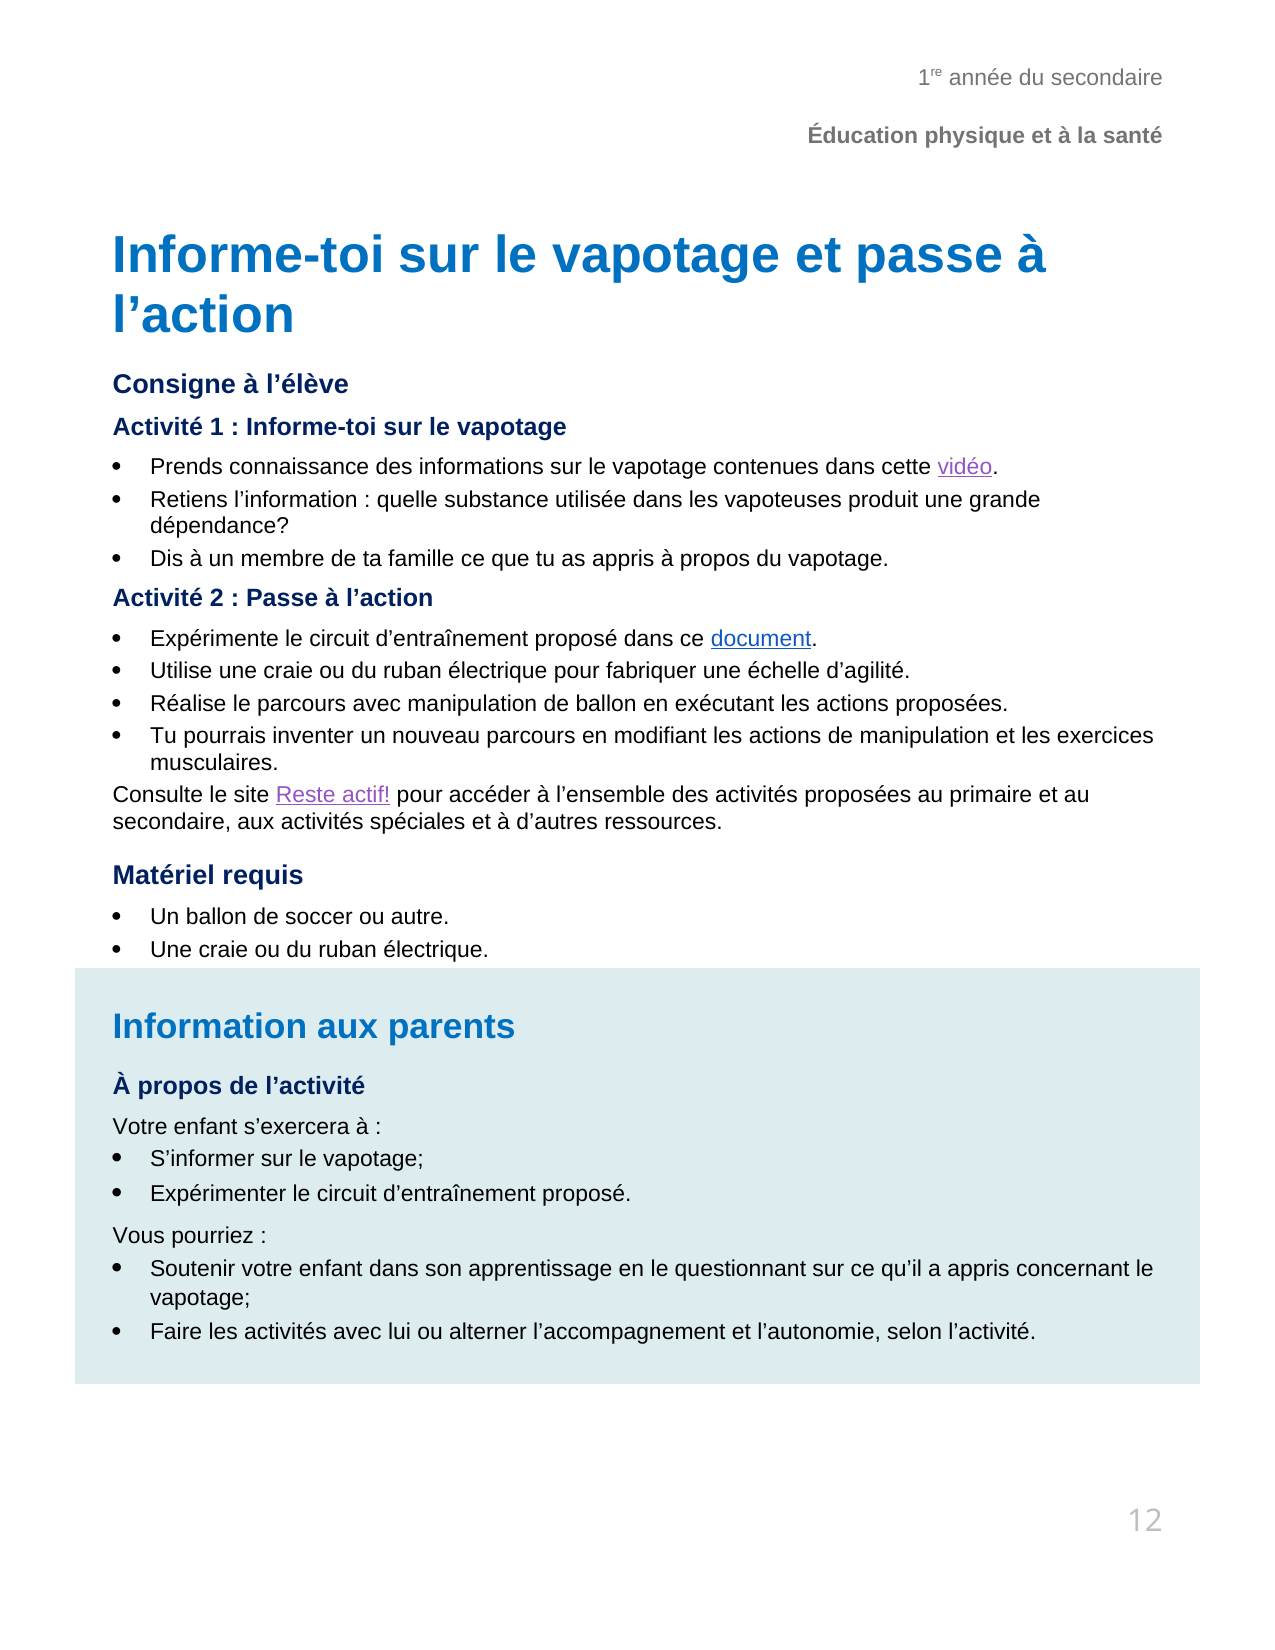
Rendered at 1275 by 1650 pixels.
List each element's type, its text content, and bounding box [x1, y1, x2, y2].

text Dis à un membre de ta famille ce que tu as appris à propos du vapotage. [112, 544, 1162, 571]
text Informe-toi sur le vapotage et passe à l’action [112, 223, 1162, 343]
text Consulte le site Reste actif! pour accéder à l’ensemble des activités proposées au primaire et au secondaire, aux activités spéciales et à d’autres ressources. [112, 781, 1162, 834]
text Consigne à l’élève [112, 368, 1162, 399]
table_header Information aux parents À propos de l’activité Votre enfant s’exercera à : S’informer sur le vapotage; Expérimenter le circuit d’entraînement proposé. Vous pourriez : Soutenir votre enfant dans son apprentissage en le questionnant sur ce qu’il a appris concernant le vapotage; Faire les activités avec lui ou alterner l’accompagnement et l’autonomie, selon l’activité. [75, 968, 1200, 1384]
text Activité 2 : Passe à l’action [112, 583, 1162, 612]
text Éducation physique et à la santé [112, 122, 1162, 148]
text Une craie ou du ruban électrique. [112, 936, 1162, 962]
text Tu pourrais inventer un nouveau parcours en modifiant les actions de manipulation et les exercices musculaires. [112, 722, 1162, 775]
text Un ballon de soccer ou autre. [112, 903, 1162, 929]
text Expérimente le circuit d’entraînement proposé dans ce document. [112, 625, 1162, 651]
text Retiens l’information : quelle substance utilisée dans les vapoteuses produit une grande dépendance? [112, 486, 1162, 538]
text Activité 1 : Informe-toi sur le vapotage [112, 412, 1162, 441]
text Matériel requis [112, 859, 1083, 890]
text Réalise le parcours avec manipulation de ballon en exécutant les actions proposées. [112, 690, 1162, 716]
text Utilise une craie ou du ruban électrique pour fabriquer une échelle d’agilité. [112, 657, 1162, 684]
text Prends connaissance des informations sur le vapotage contenues dans cette vidéo. [112, 453, 1162, 479]
